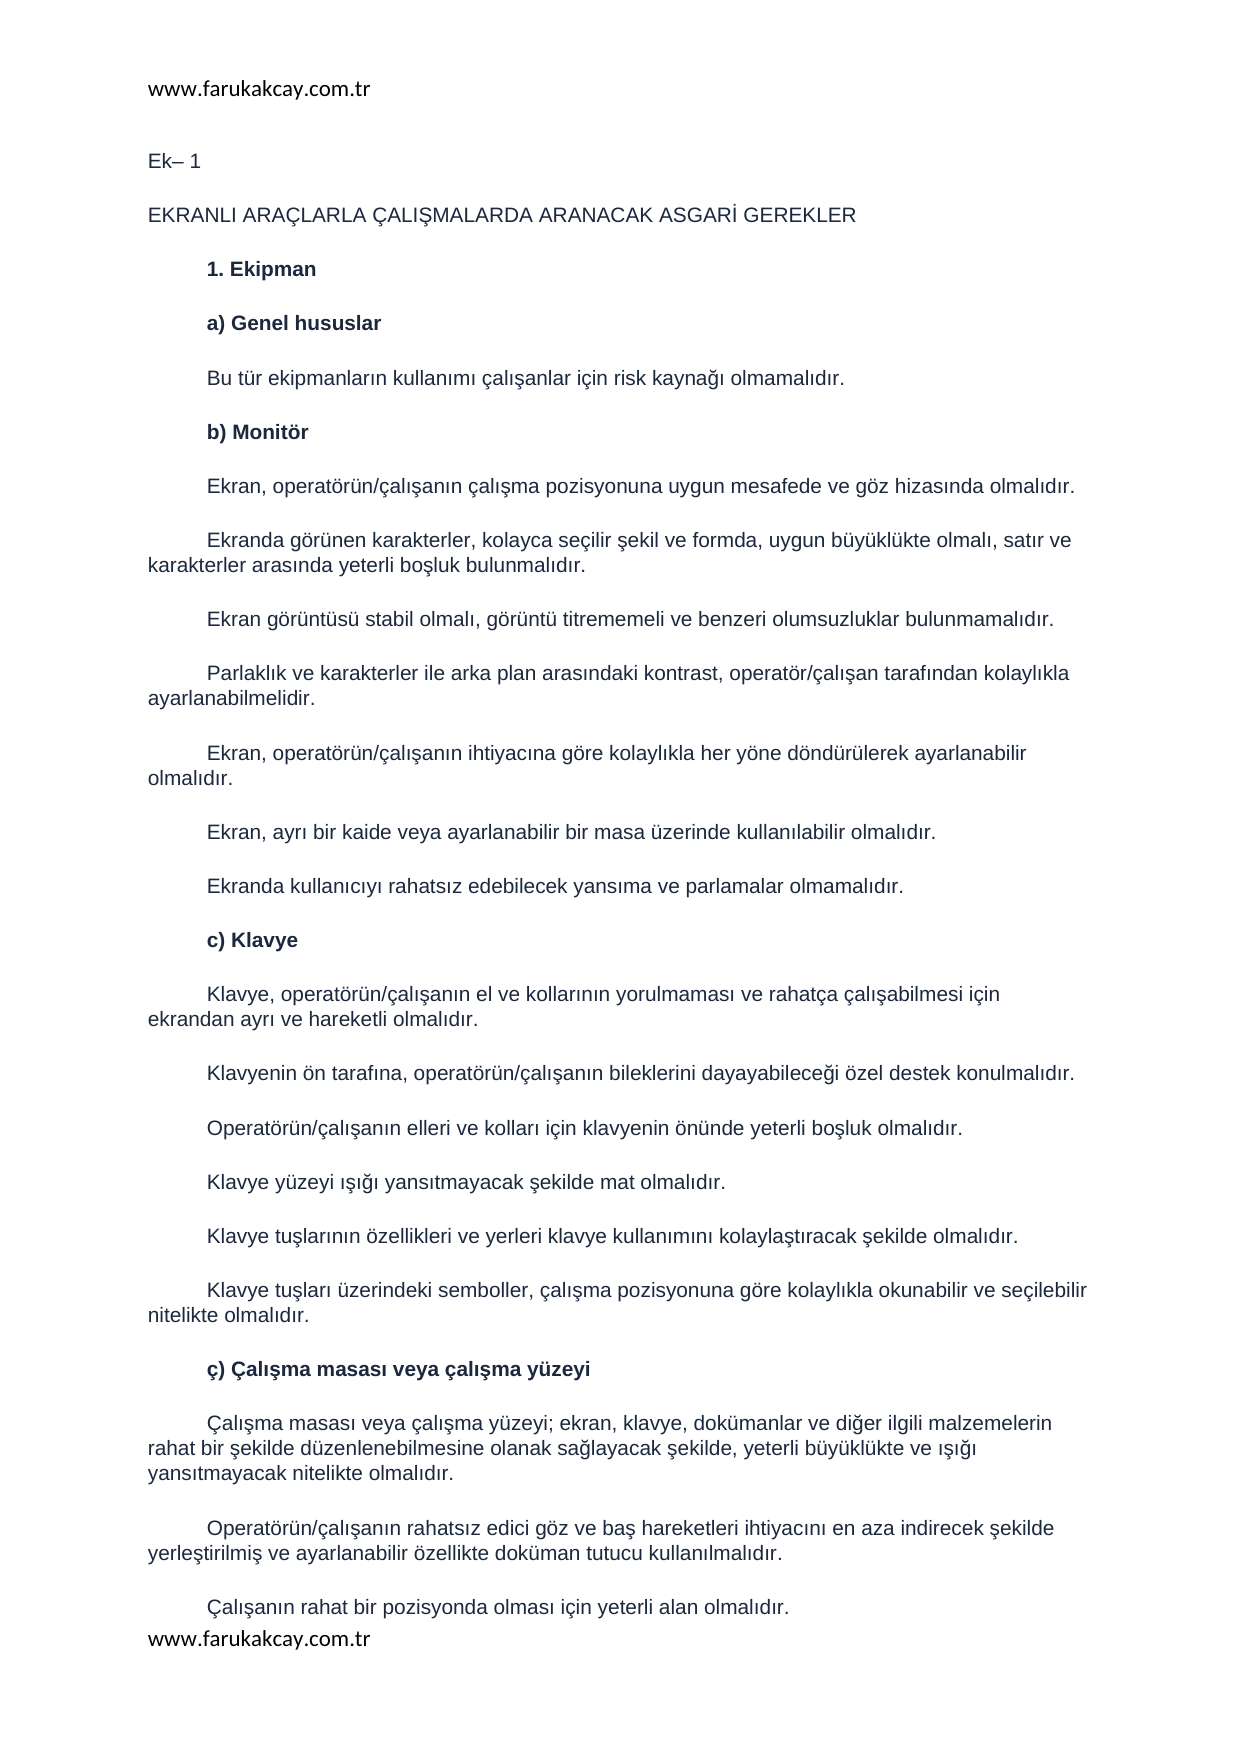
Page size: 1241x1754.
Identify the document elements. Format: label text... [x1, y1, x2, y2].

text Ekran, ayrı bir kaide veya ayarlanabilir bir masa üzerinde kullanılabilir olmalıdır. [148, 818, 1093, 843]
text Ekranda kullanıcıyı rahatsız edebilecek yansıma ve parlamalar olmamalıdır. [148, 873, 1093, 898]
text Bu tür ekipmanların kullanımı çalışanlar için risk kaynağı olmamalıdır. [148, 364, 1093, 389]
text Parlaklık ve karakterler ile arka plan arasındaki kontrast, operatör/çalışan tarafından kolaylıkla ayarlanabilmelidir. [148, 660, 1093, 710]
text Ekran, operatörün/çalışanın çalışma pozisyonuna uygun mesafede ve göz hizasında olmalıdır. [148, 473, 1093, 498]
text 1. Ekipman [148, 256, 1093, 281]
text Çalışanın rahat bir pozisyonda olması için yeterli alan olmalıdır. [148, 1593, 1093, 1618]
text Klavye yüzeyi ışığı yansıtmayacak şekilde mat olmalıdır. [148, 1168, 1093, 1193]
text Klavyenin ön tarafına, operatörün/çalışanın bileklerini dayayabileceği özel destek konulmalıdır. [148, 1060, 1093, 1085]
text c) Klavye [148, 927, 1093, 952]
text Ekranda görünen karakterler, kolayca seçilir şekil ve formda, uygun büyüklükte olmalı, satır ve karakterler arasında yeterli boşluk bulunmalıdır. [148, 527, 1093, 577]
text Klavye, operatörün/çalışanın el ve kollarının yorulmaması ve rahatça çalışabilmesi için ekrandan ayrı ve hareketli olmalıdır. [148, 981, 1093, 1031]
text Operatörün/çalışanın elleri ve kolları için klavyenin önünde yeterli boşluk olmalıdır. [148, 1114, 1093, 1139]
text Operatörün/çalışanın rahatsız edici göz ve baş hareketleri ihtiyacını en aza indirecek şekilde yerleştirilmiş ve ayarlanabilir özellikte doküman tutucu kullanılmalıdır. [148, 1514, 1093, 1564]
text EKRANLI ARAÇLARLA ÇALIŞMALARDA ARANACAK ASGARİ GEREKLER [148, 202, 1093, 227]
text a) Genel hususlar [148, 310, 1093, 335]
text Ekran görüntüsü stabil olmalı, görüntü titrememeli ve benzeri olumsuzluklar bulunmamalıdır. [148, 606, 1093, 631]
text Ek– 1 [148, 148, 1093, 173]
text b) Monitör [148, 418, 1093, 443]
text Ekran, operatörün/çalışanın ihtiyacına göre kolaylıkla her yöne döndürülerek ayarlanabilir olmalıdır. [148, 739, 1093, 789]
text Klavye tuşları üzerindeki semboller, çalışma pozisyonuna göre kolaylıkla okunabilir ve seçilebilir nitelikte olmalıdır. [148, 1277, 1093, 1327]
text Klavye tuşlarının özellikleri ve yerleri klavye kullanımını kolaylaştıracak şekilde olmalıdır. [148, 1223, 1093, 1248]
text ç) Çalışma masası veya çalışma yüzeyi [148, 1356, 1093, 1381]
text Çalışma masası veya çalışma yüzeyi; ekran, klavye, dokümanlar ve diğer ilgili malzemelerin rahat bir şekilde düzenlenebilmesine olanak sağlayacak şekilde, yeterli büyüklükte ve ışığı yansıtmayacak nitelikte olmalıdır. [148, 1410, 1093, 1485]
